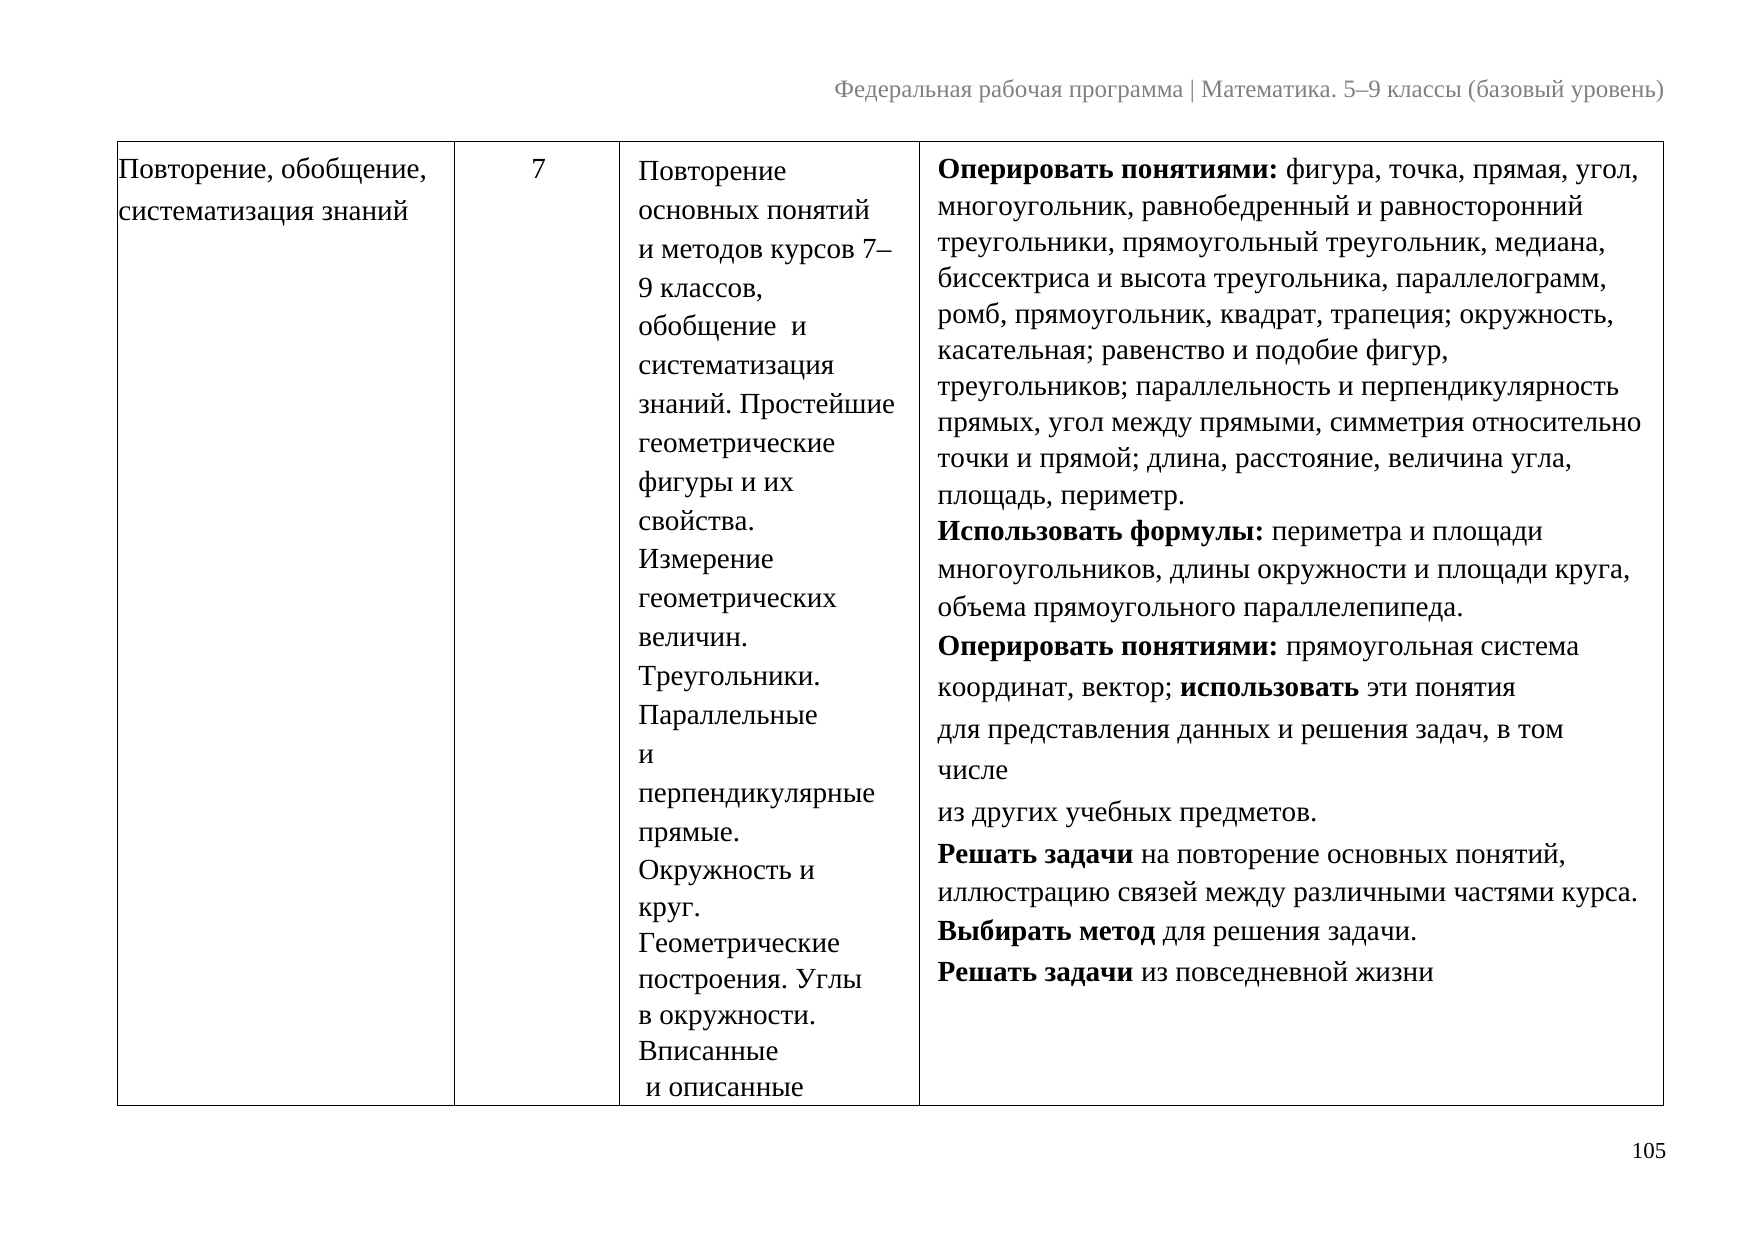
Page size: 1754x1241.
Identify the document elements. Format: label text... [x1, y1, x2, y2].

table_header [620, 142, 919, 1105]
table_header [118, 142, 454, 1105]
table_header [920, 142, 1663, 1105]
table_header 7 [455, 142, 619, 1105]
